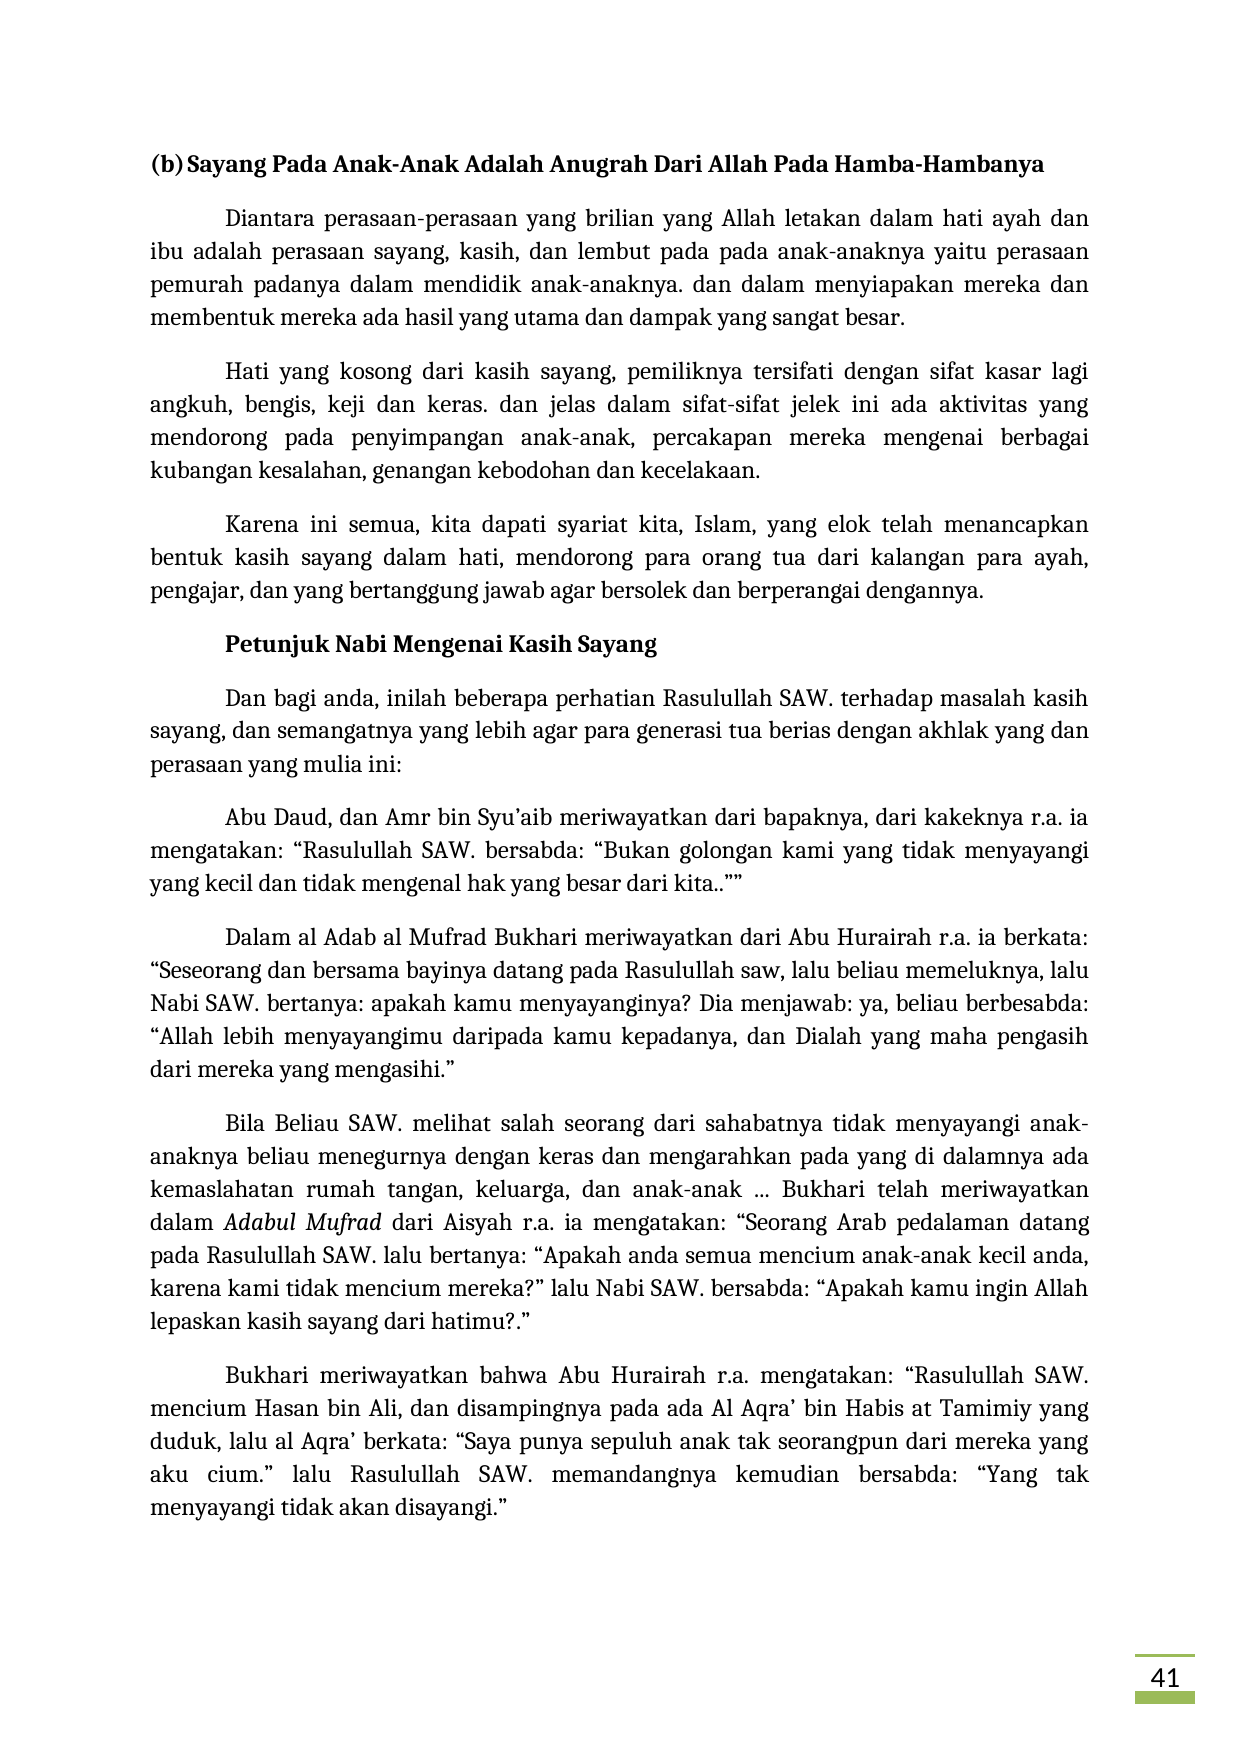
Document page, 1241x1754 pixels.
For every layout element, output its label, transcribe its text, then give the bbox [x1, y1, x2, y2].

text Bukhari meriwayatkan bahwa Abu Hurairah r.a. mengatakan: “Rasulullah SAW. mencium Hasan bin Ali, dan disampingnya pada ada Al Aqra’ bin Habis at Tamimiy yang duduk, lalu al Aqra’ berkata: “Saya punya sepuluh anak tak seorangpun dari mereka yang aku cium.” lalu Rasulullah SAW. memandangnya kemudian bersabda: “Yang tak menyayangi tidak akan disayangi.” [150, 1361, 1090, 1522]
text Hati yang kosong dari kasih sayang, pemiliknya tersifati dengan sifat kasar lagi angkuh, bengis, keji dan keras. dan jelas dalam sifat-sifat jelek ini ada aktivitas yang mendorong pada penyimpangan anak-anak, percakapan mereka mengenai berbagai kubangan kesalahan, genangan kebodohan dan kecelakaan. [150, 357, 1090, 484]
text Petunjuk Nabi Mengenai Kasih Sayang [150, 629, 1090, 658]
text Bila Beliau SAW. melihat salah seorang dari sahabatnya tidak menyayangi anak-anaknya beliau menegurnya dengan keras dan mengarahkan pada yang di dalamnya ada kemaslahatan rumah tangan, keluarga, dan anak-anak ... Bukhari telah meriwayatkan dalam Adabul Mufrad dari Aisyah r.a. ia mengatakan: “Seorang Arab pedalaman datang pada Rasulullah SAW. lalu bertanya: “Apakah anda semua mencium anak-anak kecil anda, karena kami tidak mencium mereka?” lalu Nabi SAW. bersabda: “Apakah kamu ingin Allah lepaskan kasih sayang dari hatimu?.” [150, 1109, 1090, 1336]
text Diantara perasaan-perasaan yang brilian yang Allah letakan dalam hati ayah dan ibu adalah perasaan sayang, kasih, dan lembut pada pada anak-anaknya yaitu perasaan pemurah padanya dalam mendidik anak-anaknya. dan dalam menyiapakan mereka dan membentuk mereka ada hasil yang utama dan dampak yang sangat besar. [150, 204, 1090, 332]
text Dalam al Adab al Mufrad Bukhari meriwayatkan dari Abu Hurairah r.a. ia berkata: “Seseorang dan bersama bayinya datang pada Rasulullah saw, lalu beliau memeluknya, lalu Nabi SAW. bertanya: apakah kamu menyayanginya? Dia menjawab: ya, beliau berbesabda: “Allah lebih menyayangimu daripada kamu kepadanya, dan Dialah yang maha pengasih dari mereka yang mengasihi.” [150, 923, 1090, 1084]
text Dan bagi anda, inilah beberapa perhatian Rasulullah SAW. terhadap masalah kasih sayang, dan semangatnya yang lebih agar para generasi tua berias dengan akhlak yang dan perasaan yang mulia ini: [150, 683, 1090, 778]
text Abu Daud, dan Amr bin Syu’aib meriwayatkan dari bapaknya, dari kakeknya r.a. ia mengatakan: “Rasulullah SAW. bersabda: “Bukan golongan kami yang tidak menyayangi yang kecil dan tidak mengenal hak yang besar dari kita..”” [150, 803, 1090, 898]
list Sayang Pada Anak-Anak Adalah Anugrah Dari Allah Pada Hamba-Hambanya [150, 150, 1090, 179]
text Karena ini semua, kita dapati syariat kita, Islam, yang elok telah menancapkan bentuk kasih sayang dalam hati, mendorong para orang tua dari kalangan para ayah, pengajar, dan yang bertanggung jawab agar bersolek dan berperangai dengannya. [150, 510, 1090, 604]
